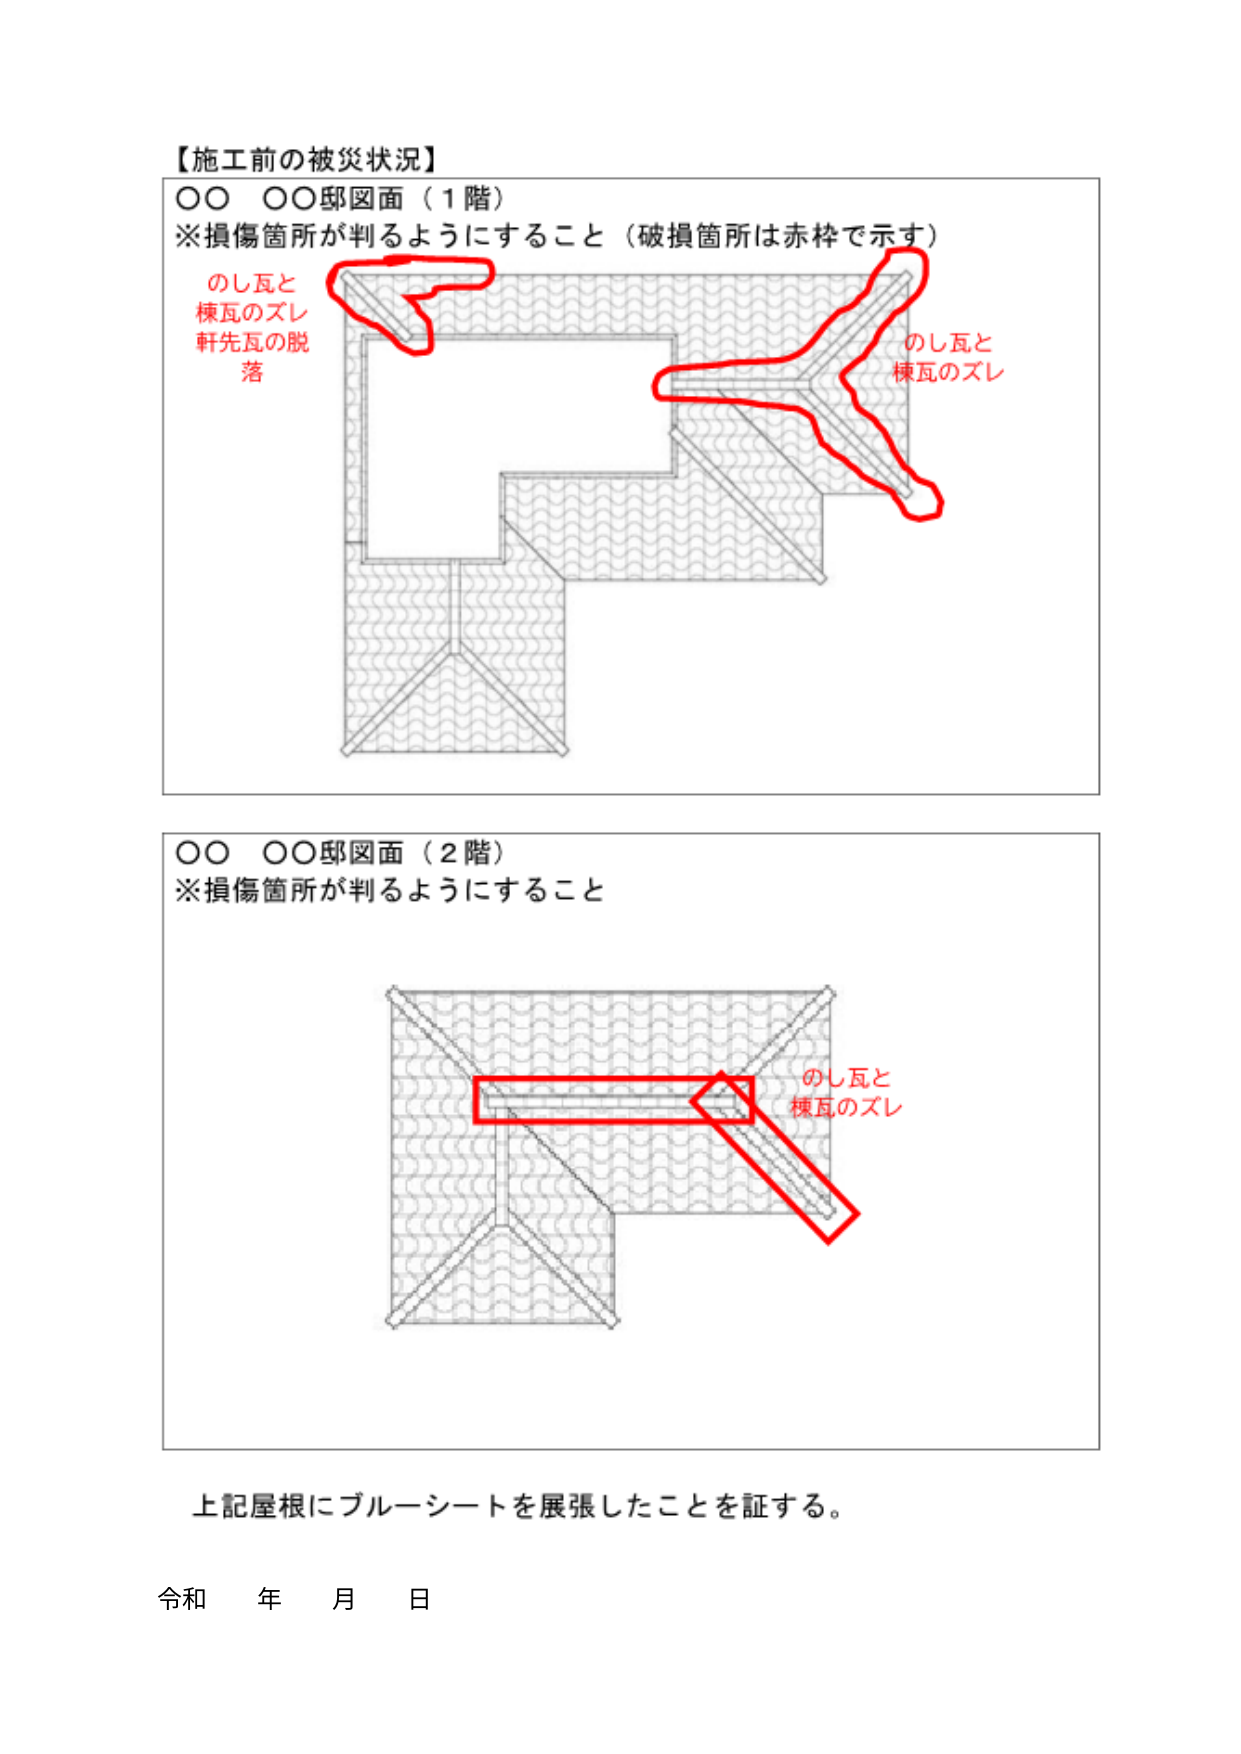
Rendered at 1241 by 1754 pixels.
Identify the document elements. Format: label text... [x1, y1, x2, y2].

picture [157, 137, 1110, 1527]
text 令和 年 月 日 [158, 1578, 957, 1616]
